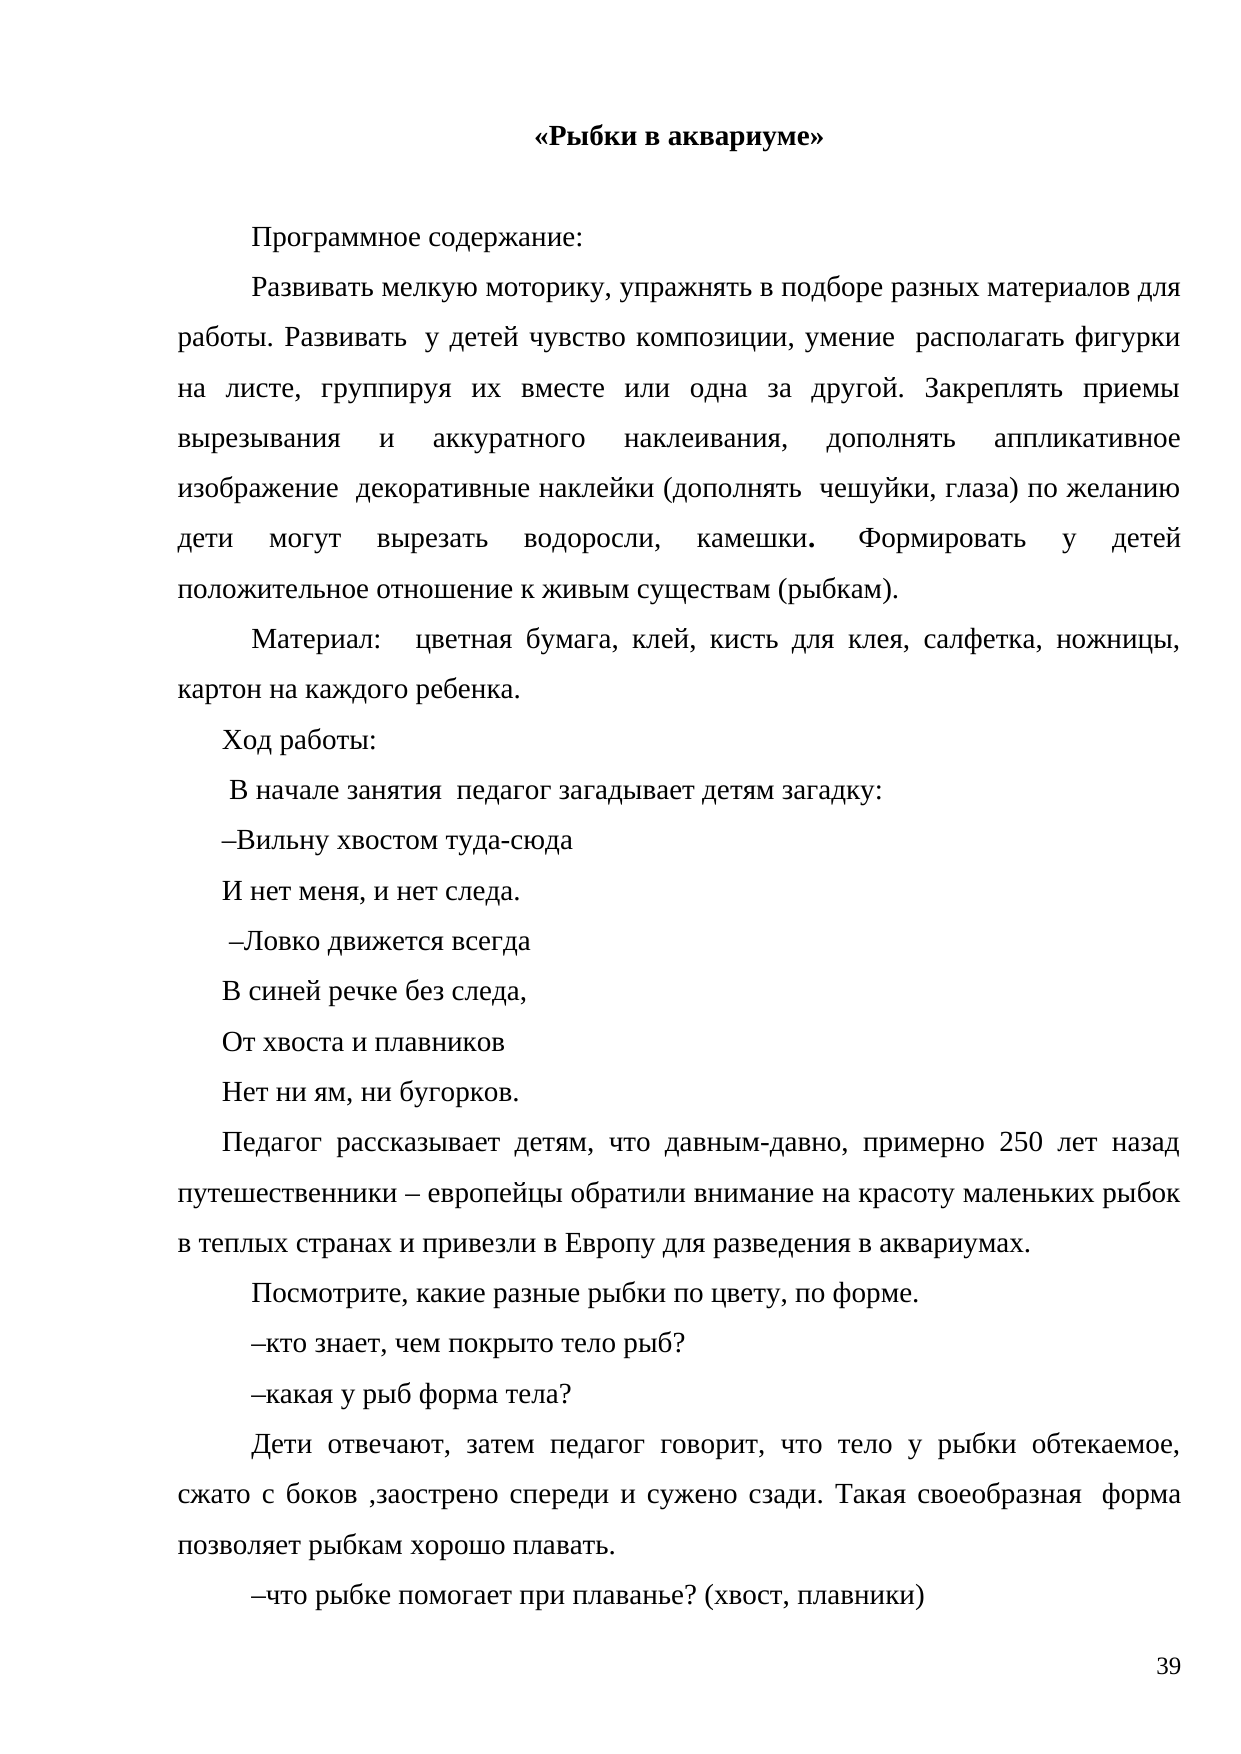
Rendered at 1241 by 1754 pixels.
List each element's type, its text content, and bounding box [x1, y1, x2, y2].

text Материал: цветная бумага, клей, кисть для клея, салфетка, ножницы, картон на каждого ребенка. [177, 621, 1181, 705]
text –что рыбке помогает при плаванье? (хвост, плавники) [177, 1577, 1181, 1611]
text Нет ни ям, ни бугорков. [177, 1074, 1181, 1108]
text Посмотрите, какие разные рыбки по цвету, по форме. [177, 1275, 1181, 1309]
text Развивать мелкую моторику, упражнять в подборе разных материалов для работы. Развивать у детей чувство композиции, умение располагать фигурки на листе, группируя их вместе или одна за другой. Закреплять приемы вырезывания и аккуратного наклеивания, дополнять аппликативное изображение декоративные наклейки (дополнять чешуйки, глаза) по желанию дети могут вырезать водоросли, камешки. Формировать у детей положительное отношение к живым существам (рыбкам). [177, 269, 1181, 604]
text –какая у рыб форма тела? [177, 1376, 1181, 1409]
text От хвоста и плавников [177, 1024, 1181, 1057]
text Программное содержание: [177, 219, 1181, 252]
text Дети отвечают, затем педагог говорит, что тело у рыбки обтекаемое, сжато с боков ,заострено спереди и сужено сзади. Такая своеобразная форма позволяет рыбкам хорошо плавать. [177, 1426, 1181, 1560]
text –кто знает, чем покрыто тело рыб? [177, 1326, 1181, 1359]
text В синей речке без следа, [177, 973, 1181, 1007]
text «Рыбки в аквариуме» [177, 118, 1181, 152]
text В начале занятия педагог загадывает детям загадку: [177, 772, 1181, 806]
text Ход работы: [177, 722, 1181, 755]
text –Вильну хвостом туда-сюда [177, 822, 1181, 856]
text Педагог рассказывает детям, что давным-давно, примерно 250 лет назад путешественники – европейцы обратили внимание на красоту маленьких рыбок в теплых странах и привезли в Европу для разведения в аквариумах. [177, 1124, 1181, 1258]
text –Ловко движется всегда [177, 923, 1181, 957]
text И нет меня, и нет следа. [177, 873, 1181, 906]
